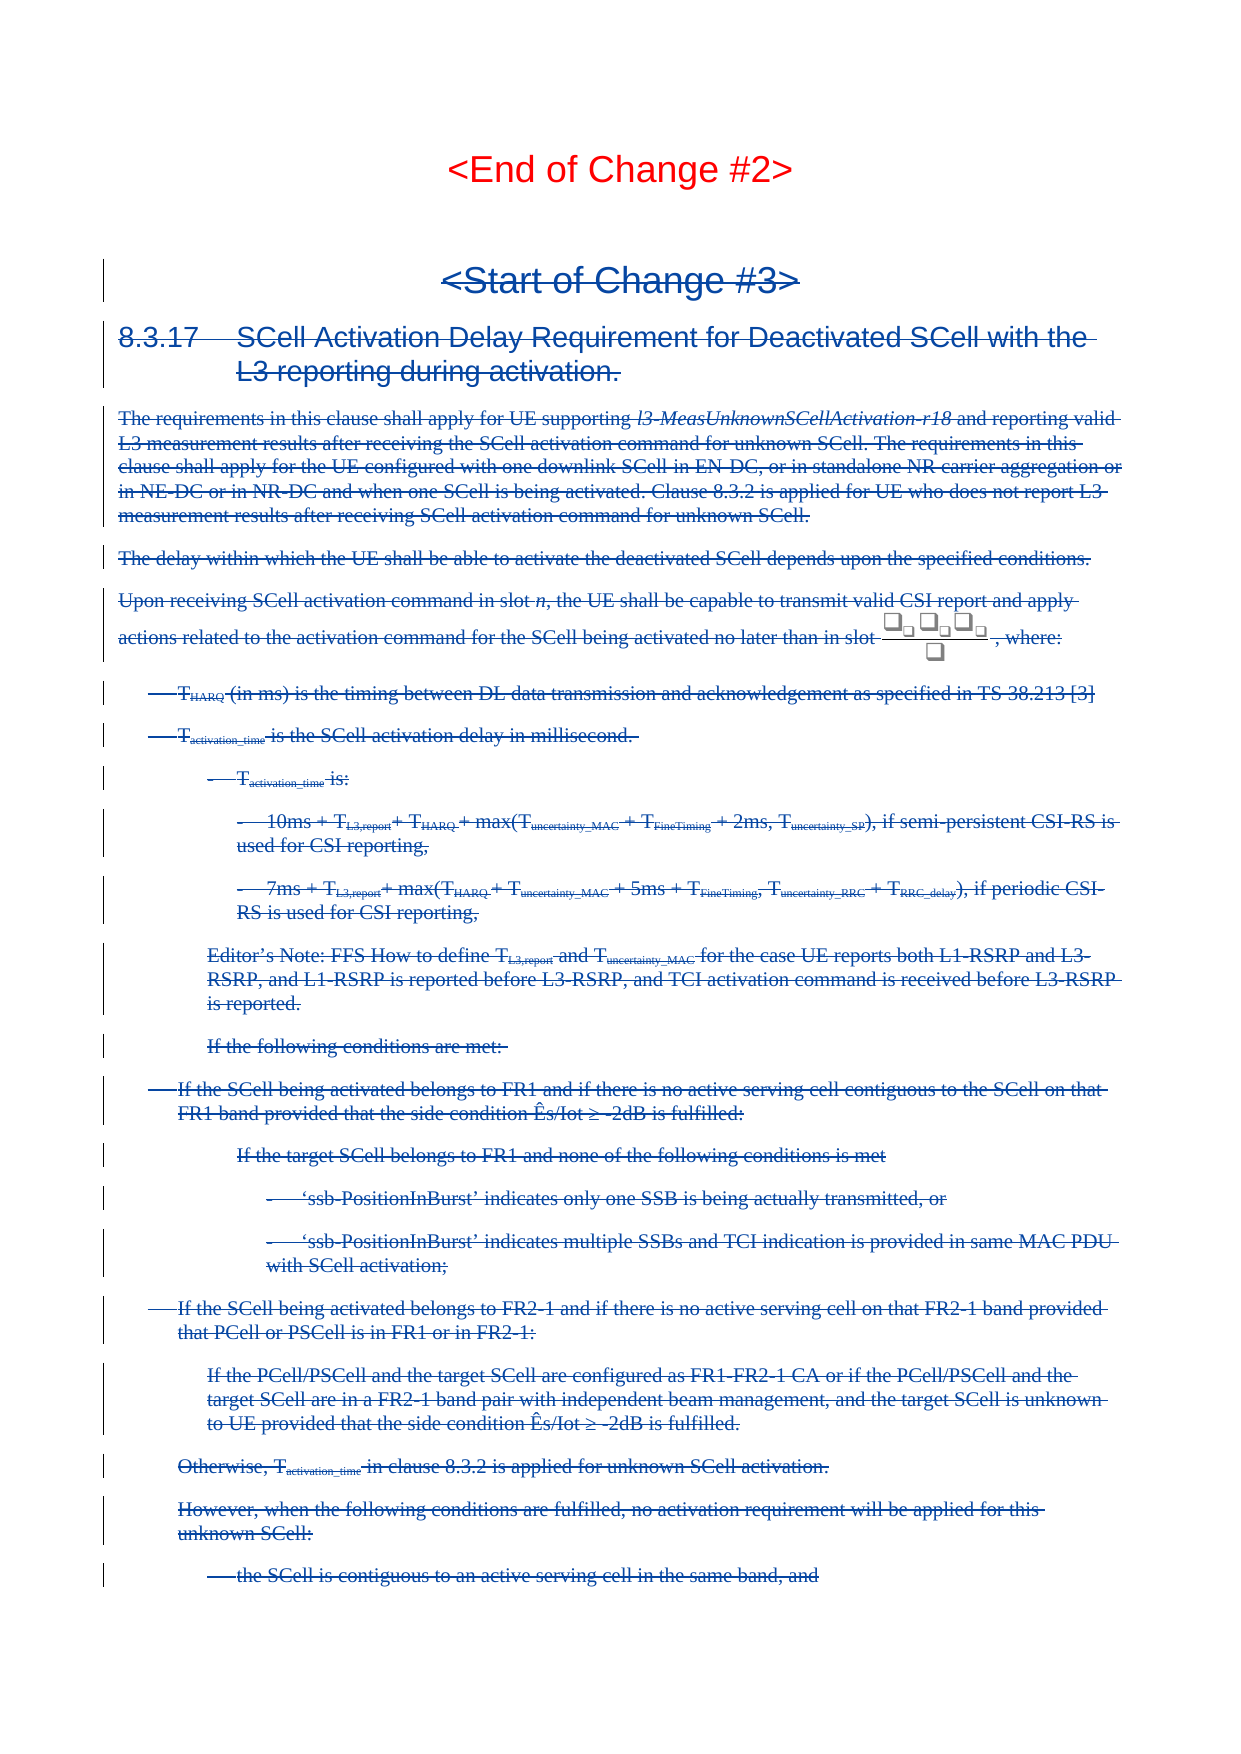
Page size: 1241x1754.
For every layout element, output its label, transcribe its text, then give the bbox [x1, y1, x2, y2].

subtitle <End of Change #2> [118, 148, 1122, 191]
